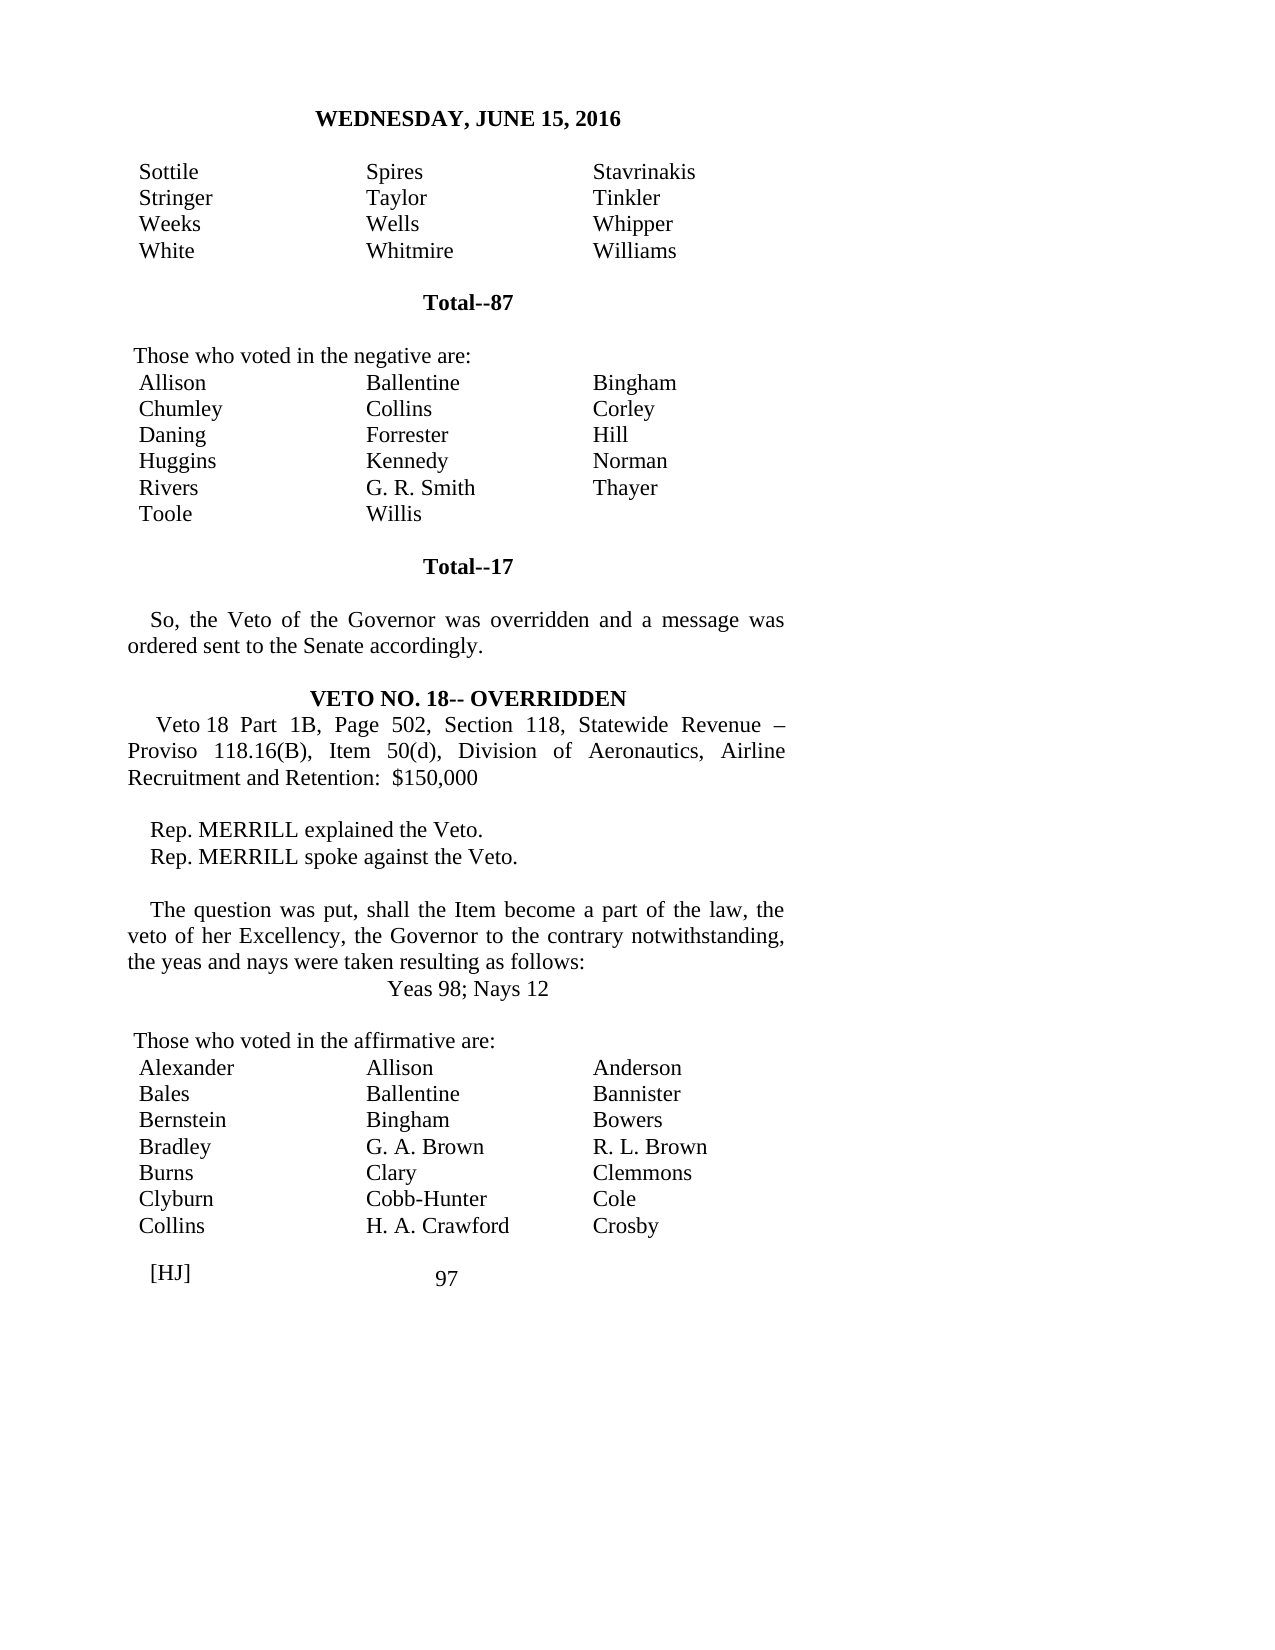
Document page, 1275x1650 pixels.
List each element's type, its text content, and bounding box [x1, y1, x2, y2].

text Veto 18 Part 1B, Page 502, Section 118, Statewide Revenue – Proviso 118.16(B), Item 50(d), Division of Aeronautics, Airline Recruitment and Retention: $150,000 [127, 711, 786, 790]
text Rep. MERRILL spoke against the Veto. [127, 843, 786, 869]
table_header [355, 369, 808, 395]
text Rep. MERRILL explained the Veto. [127, 817, 786, 843]
text VETO NO. 18-- OVERRIDDEN [127, 685, 786, 711]
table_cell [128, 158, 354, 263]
text So, the Veto of the Governor was overridden and a message was ordered sent to the Senate accordingly. [127, 606, 786, 658]
text Total--87 [127, 289, 786, 316]
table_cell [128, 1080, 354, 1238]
text Those who voted in the negative are: [127, 342, 786, 368]
text The question was put, shall the Item become a part of the law, the veto of her Excellency, the Governor to the contrary notwithstanding, the yeas and nays were taken resulting as follows: [127, 896, 786, 975]
text Yeas 98; Nays 12 [127, 975, 786, 1001]
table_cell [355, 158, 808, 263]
text Those who voted in the affirmative are: [127, 1027, 786, 1054]
text Total--17 [127, 553, 786, 579]
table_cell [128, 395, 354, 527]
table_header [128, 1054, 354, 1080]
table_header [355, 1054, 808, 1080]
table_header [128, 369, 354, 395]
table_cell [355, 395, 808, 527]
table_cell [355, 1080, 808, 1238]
